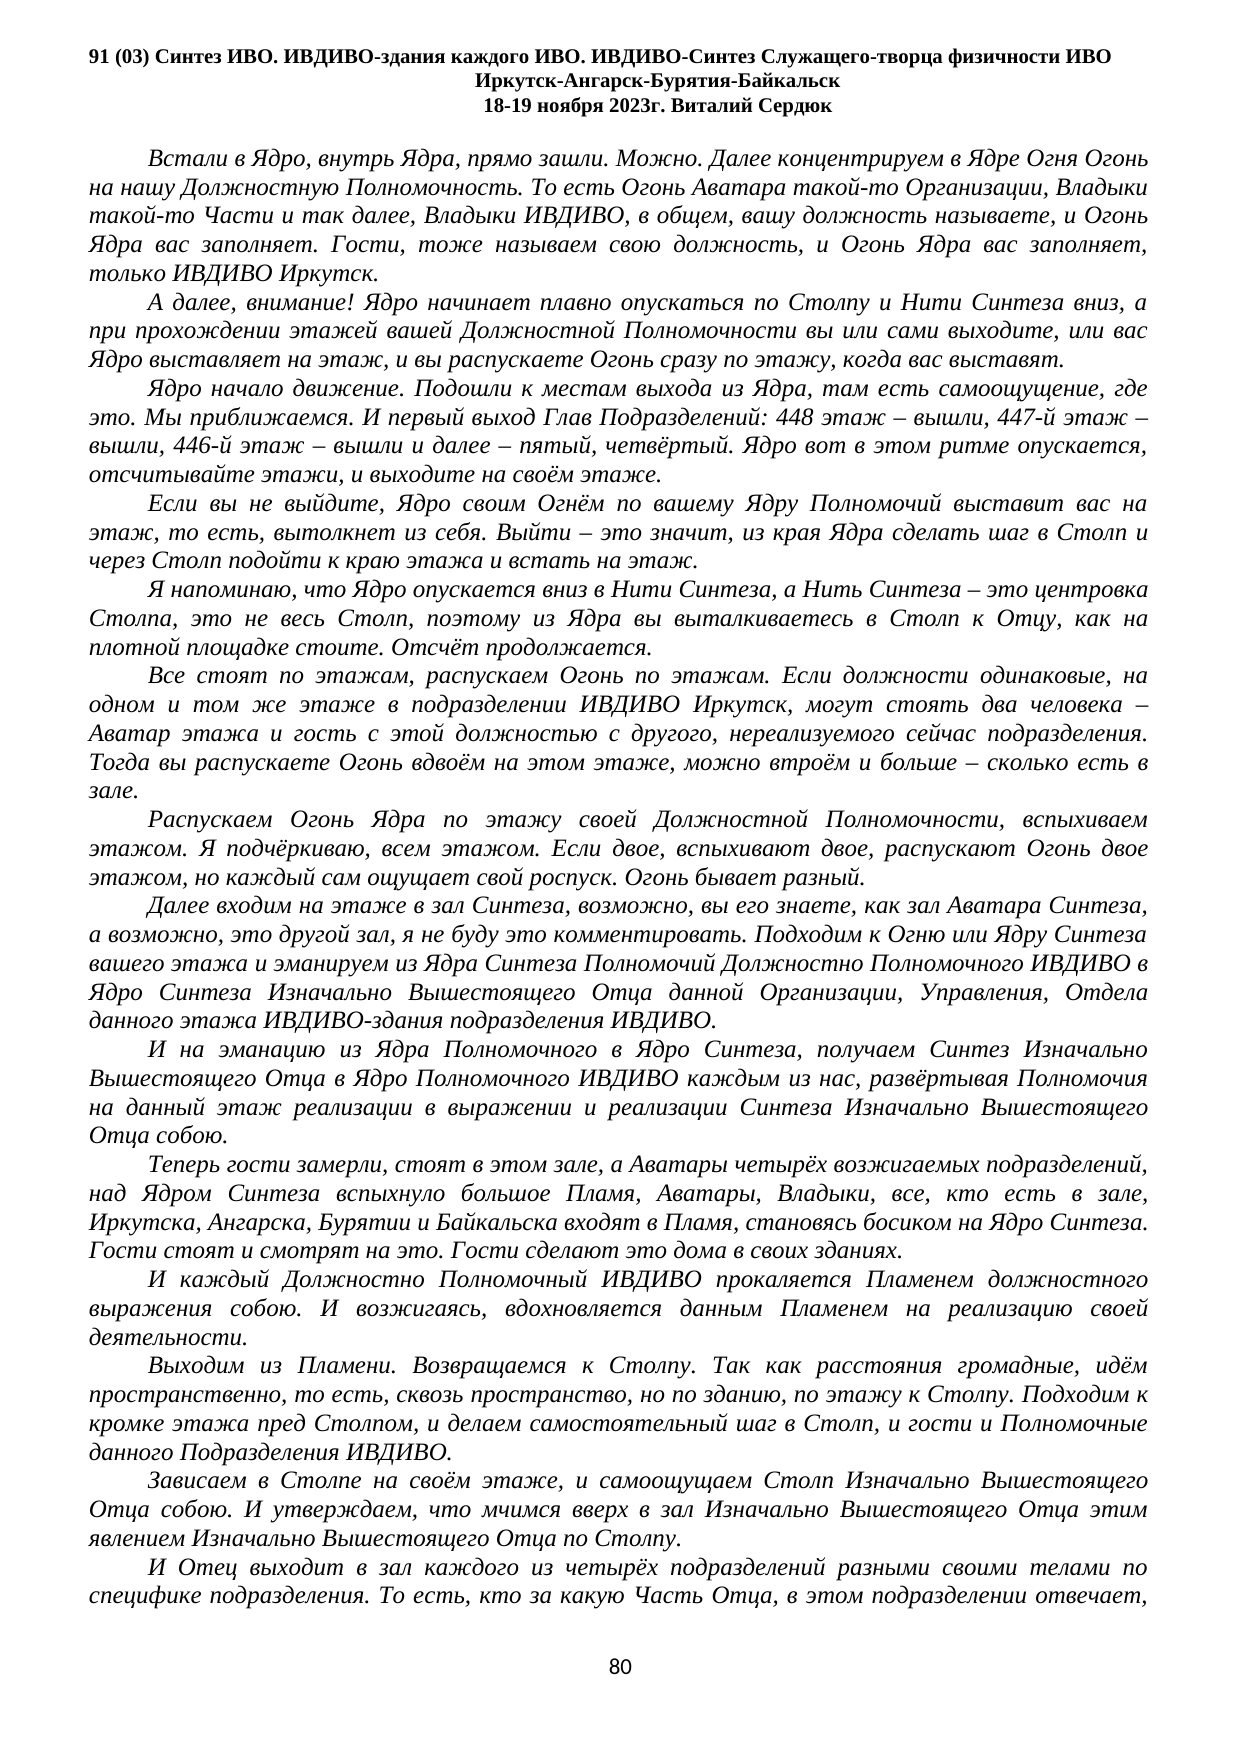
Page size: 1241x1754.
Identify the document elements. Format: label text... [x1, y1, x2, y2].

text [89, 1552, 1152, 1609]
text Выходим из Пламени. Возвращаемся к Столпу. Так как расстояния громадные, идём пространственно, то есть, сквозь пространство, но по зданию, по этажу к Столпу. Подходим к кромке этажа пред Столпом, и делаем самостоятельный шаг в Столп, и гости и Полномочные данного Подразделения ИВДИВО. [89, 1350, 1152, 1465]
text Если вы не выйдите, Ядро своим Огнём по вашему Ядру Полномочий выставит вас на этаж, то есть, вытолкнет из себя. Выйти – это значит, из края Ядра сделать шаг в Столп и через Столп подойти к краю этажа и встать на этаж. [89, 488, 1152, 574]
text Все стоят по этажам, распускаем Огонь по этажам. Если должности одинаковые, на одном и том же этаже в подразделении ИВДИВО Иркутск, могут стоять два человека – Аватар этажа и гость с этой должностью с другого, нереализуемого сейчас подразделения. Тогда вы распускаете Огонь вдвоём на этом этаже, можно втроём и больше – сколько есть в зале. [89, 660, 1152, 804]
text Зависаем в Столпе на своём этаже, и самоощущаем Столп Изначально Вышестоящего Отца собою. И утверждаем, что мчимся вверх в зал Изначально Вышестоящего Отца этим явлением Изначально Вышестоящего Отца по Столпу. [89, 1465, 1152, 1552]
text Далее входим на этаже в зал Синтеза, возможно, вы его знаете, как зал Аватара Синтеза, а возможно, это другой зал, я не буду это комментировать. Подходим к Огню или Ядру Синтеза вашего этажа и эманируем из Ядра Синтеза Полномочий Должностно Полномочного ИВДИВО в Ядро Синтеза Изначально Вышестоящего Отца данной Организации, Управления, Отдела данного этажа ИВДИВО-здания подразделения ИВДИВО. [89, 890, 1152, 1034]
text А далее, внимание! Ядро начинает плавно опускаться по Столпу и Нити Синтеза вниз, а при прохождении этажей вашей Должностной Полномочности вы или сами выходите, или вас Ядро выставляет на этаж, и вы распускаете Огонь сразу по этажу, когда вас выставят. [89, 287, 1152, 373]
text Теперь гости замерли, стоят в этом зале, а Аватары четырёх возжигаемых подразделений, над Ядром Синтеза вспыхнуло большое Пламя, Аватары, Владыки, все, кто есть в зале, Иркутска, Ангарска, Бурятии и Байкальска входят в Пламя, становясь босиком на Ядро Синтеза. Гости стоят и смотрят на это. Гости сделают это дома в своих зданиях. [89, 1149, 1152, 1264]
text Ядро начало движение. Подошли к местам выхода из Ядра, там есть самоощущение, где это. Мы приближаемся. И первый выход Глав Подразделений: 448 этаж – вышли, 447-й этаж – вышли, 446-й этаж – вышли и далее – пятый, четвёртый. Ядро вот в этом ритме опускается, отсчитывайте этажи, и выходите на своём этаже. [89, 373, 1152, 488]
text Встали в Ядро, внутрь Ядра, прямо зашли. Можно. Далее концентрируем в Ядре Огня Огонь на нашу Должностную Полномочность. То есть Огонь Аватара такой-то Организации, Владыки такой-то Части и так далее, Владыки ИВДИВО, в общем, вашу должность называете, и Огонь Ядра вас заполняет. Гости, тоже называем свою должность, и Огонь Ядра вас заполняет, только ИВДИВО Иркутск. [89, 143, 1152, 287]
text Распускаем Огонь Ядра по этажу своей Должностной Полномочности, вспыхиваем этажом. Я подчёркиваю, всем этажом. Если двое, вспыхивают двое, распускают Огонь двое этажом, но каждый сам ощущает свой роспуск. Огонь бывает разный. [89, 804, 1152, 890]
text И каждый Должностно Полномочный ИВДИВО прокаляется Пламенем должностного выражения собою. И возжигаясь, вдохновляется данным Пламенем на реализацию своей деятельности. [89, 1264, 1152, 1350]
text И на эманацию из Ядра Полномочного в Ядро Синтеза, получаем Синтез Изначально Вышестоящего Отца в Ядро Полномочного ИВДИВО каждым из нас, развёртывая Полномочия на данный этаж реализации в выражении и реализации Синтеза Изначально Вышестоящего Отца собою. [89, 1034, 1152, 1149]
text Я напоминаю, что Ядро опускается вниз в Нити Синтеза, а Нить Синтеза – это центровка Столпа, это не весь Столп, поэтому из Ядра вы выталкиваетесь в Столп к Отцу, как на плотной площадке стоите. Отсчёт продолжается. [89, 574, 1152, 660]
